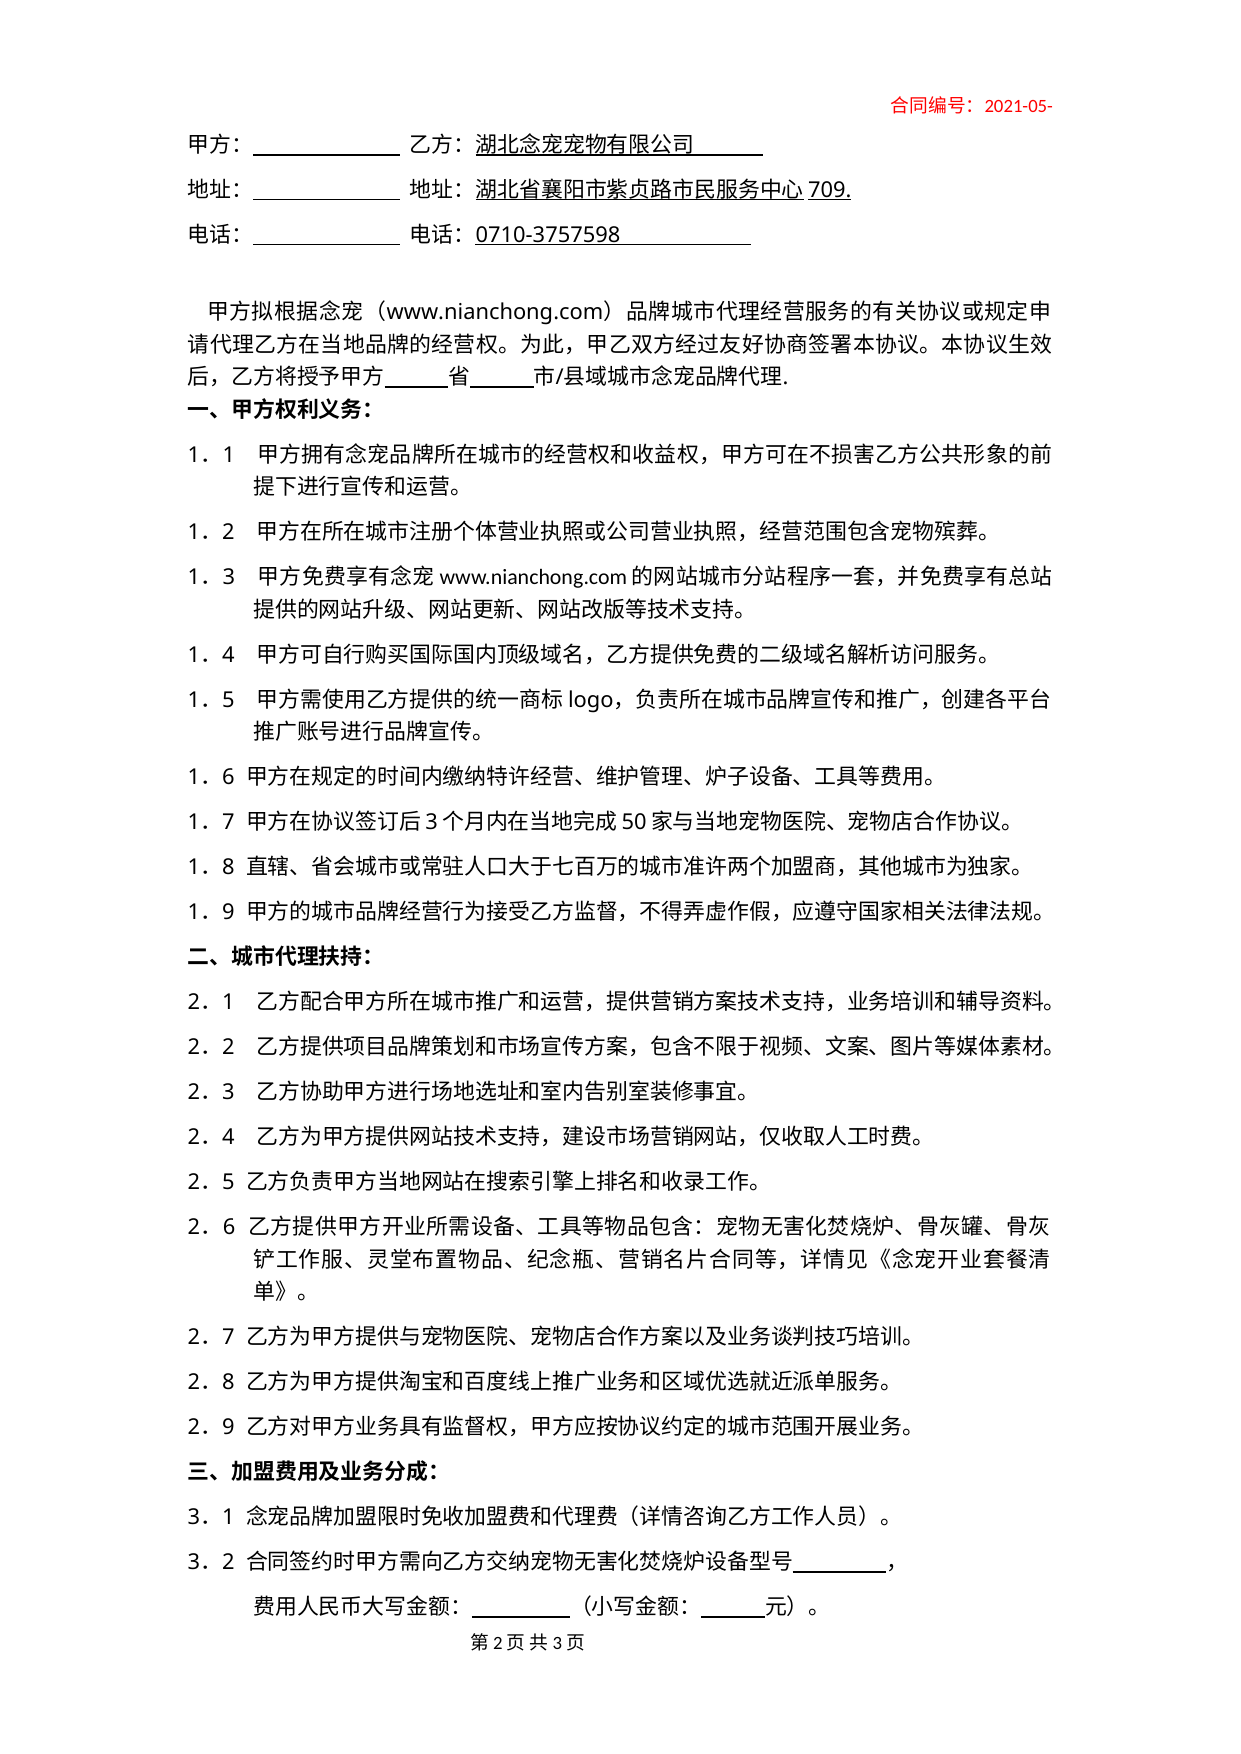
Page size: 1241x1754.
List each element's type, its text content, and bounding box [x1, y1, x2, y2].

text 费用人民币大写金额： （小写金额： 元）。 [187, 1589, 1053, 1621]
text 电话： 电话：0710-3757598 [187, 216, 1053, 249]
list 城市代理扶持： [187, 939, 1053, 971]
text 1．8 直辖、省会城市或常驻人口大于七百万的城市准许两个加盟商，其他城市为独家。 [187, 849, 1053, 881]
list 2．8 乙方为甲方提供淘宝和百度线上推广业务和区域优选就近派单服务。 [187, 1364, 1053, 1396]
text 3．1 念宠品牌加盟限时免收加盟费和代理费（详情咨询乙方工作人员）。 [187, 1499, 1053, 1531]
text 1．9 甲方的城市品牌经营行为接受乙方监督，不得弄虚作假，应遵守国家相关法律法规。 [187, 894, 1053, 926]
text 1．4 甲方可自行购买国际国内顶级域名，乙方提供免费的二级域名解析访问服务。 [187, 636, 1053, 669]
list 2．7 乙方为甲方提供与宠物医院、宠物店合作方案以及业务谈判技巧培训。 [187, 1319, 1053, 1351]
text 一、甲方权利义务： [187, 391, 1053, 424]
text 1．7 甲方在协议签订后3个月内在当地完成50家与当地宠物医院、宠物店合作协议。 [187, 804, 1053, 836]
text 2．4 乙方为甲方提供网站技术支持，建设市场营销网站，仅收取人工时费。 [187, 1119, 1053, 1151]
text 甲方： 乙方：湖北念宠宠物有限公司 [187, 126, 1053, 159]
text 1．3 甲方免费享有念宠www.nianchong.com的网站城市分站程序一套，并免费享有总站提供的网站升级、网站更新、网站改版等技术支持。 [187, 559, 1053, 624]
text 1．1 甲方拥有念宠品牌所在城市的经营权和收益权，甲方可在不损害乙方公共形象的前提下进行宣传和运营。 [187, 436, 1053, 501]
text 三、加盟费用及业务分成： [187, 1454, 1053, 1486]
text 2．3 乙方协助甲方进行场地选址和室内告别室装修事宜。 [187, 1074, 1053, 1106]
text 甲方拟根据念宠（www.nianchong.com）品牌城市代理经营服务的有关协议或规定申请代理乙方在当地品牌的经营权。为此，甲乙双方经过友好协商签署本协议。本协议生效后，乙方将授予甲方 省 市/县域城市念宠品牌代理. [187, 294, 1053, 391]
text 1．6 甲方在规定的时间内缴纳特许经营、维护管理、炉子设备、工具等费用。 [187, 759, 1053, 791]
list 2．6 乙方提供甲方开业所需设备、工具等物品包含：宠物无害化焚烧炉、骨灰罐、骨灰铲工作服、灵堂布置物品、纪念瓶、营销名片合同等，详情见《念宠开业套餐清单》。 [187, 1209, 1053, 1306]
text 3．2 合同签约时甲方需向乙方交纳宠物无害化焚烧炉设备型号 ， [187, 1544, 1053, 1576]
list 2．9 乙方对甲方业务具有监督权，甲方应按协议约定的城市范围开展业务。 [187, 1409, 1053, 1441]
text 1．2 甲方在所在城市注册个体营业执照或公司营业执照，经营范围包含宠物殡葬。 [187, 514, 1053, 546]
list 2．5 乙方负责甲方当地网站在搜索引擎上排名和收录工作。 [187, 1164, 1053, 1196]
text 2．1 乙方配合甲方所在城市推广和运营，提供营销方案技术支持，业务培训和辅导资料。 [187, 984, 1053, 1016]
text 1．5 甲方需使用乙方提供的统一商标logo，负责所在城市品牌宣传和推广，创建各平台推广账号进行品牌宣传。 [187, 681, 1053, 746]
text 地址： 地址：湖北省襄阳市紫贞路市民服务中心709. [187, 171, 1053, 204]
text 2．2 乙方提供项目品牌策划和市场宣传方案，包含不限于视频、文案、图片等媒体素材。 [187, 1029, 1053, 1061]
